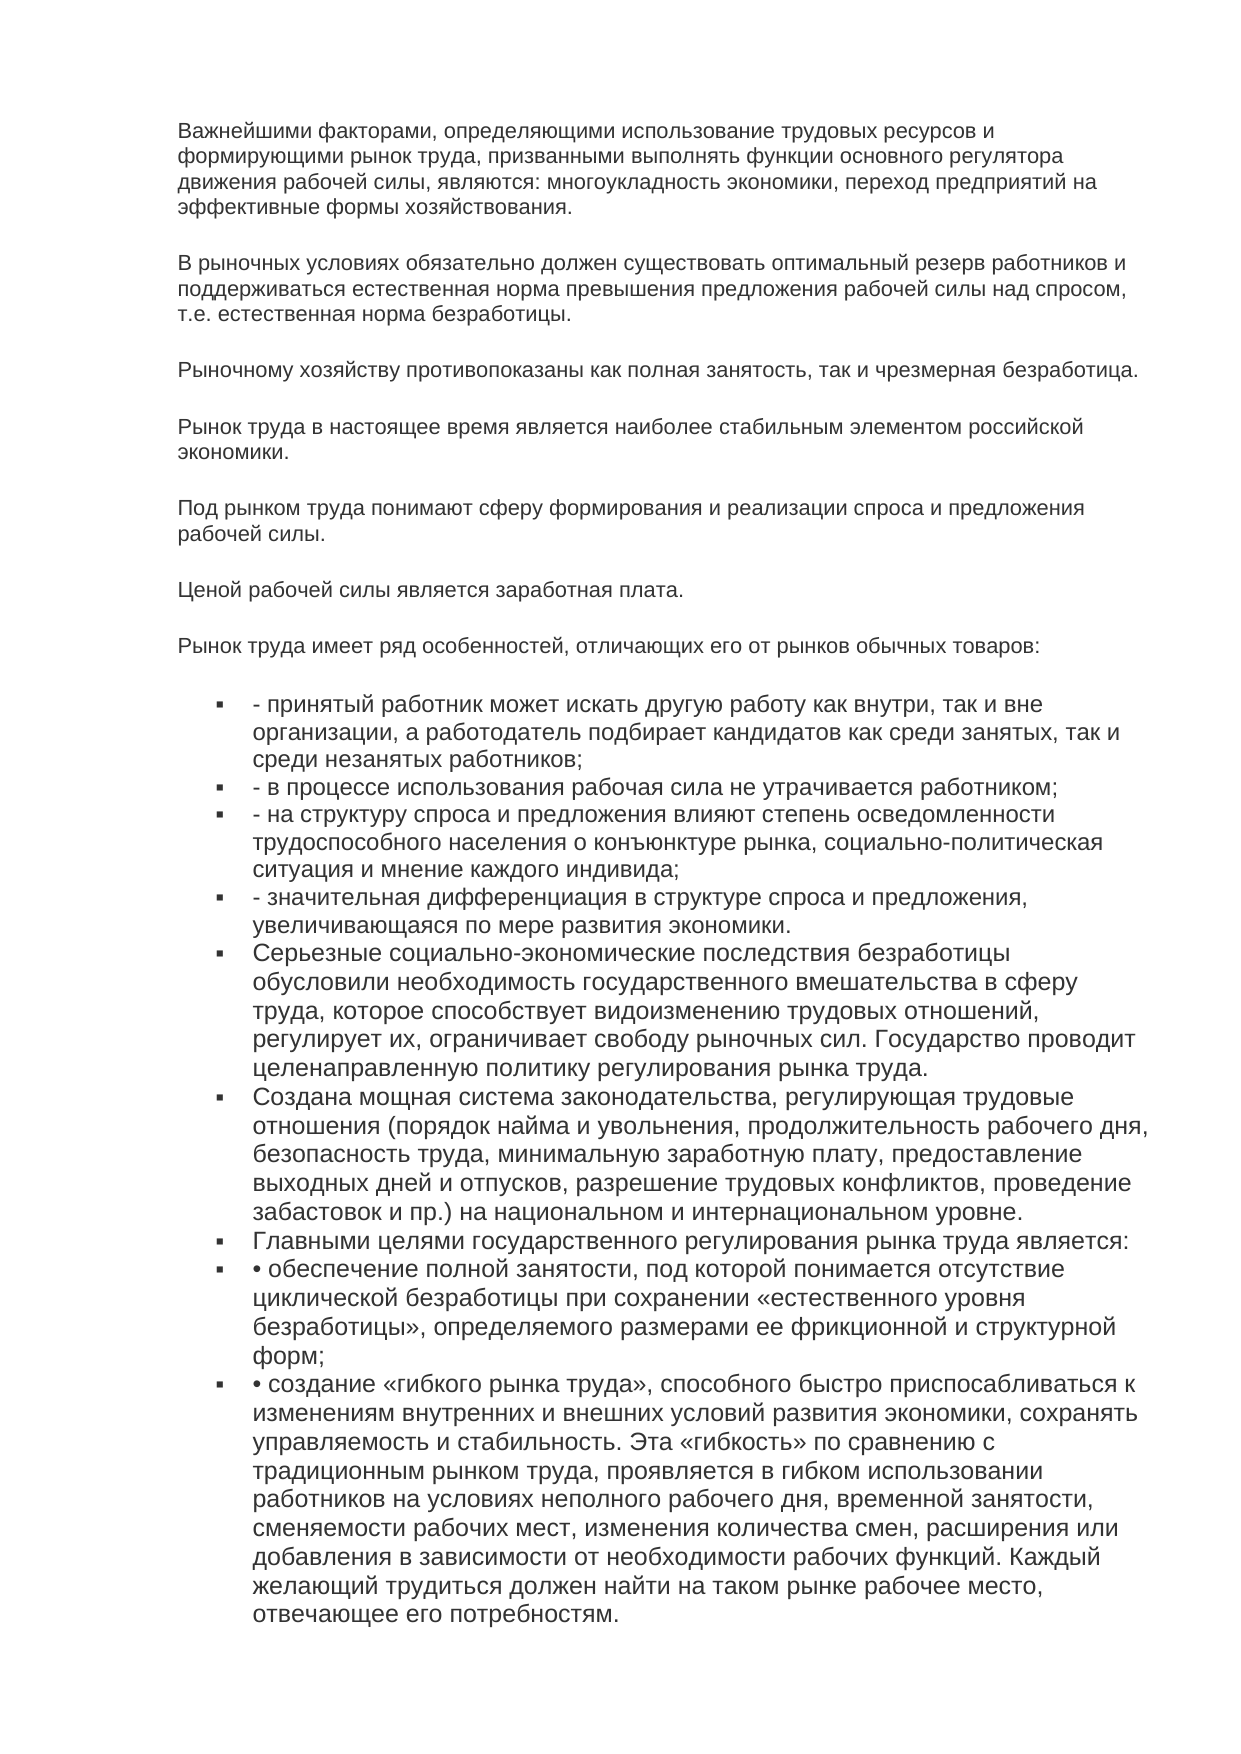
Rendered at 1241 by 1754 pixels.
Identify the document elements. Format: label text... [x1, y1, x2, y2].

text Под рынком труда понимают сферу формирования и реализации спроса и предложения рабочей силы. [177, 495, 1152, 546]
list - принятый работник может искать другую работу как внутри, так и вне организации, а работодатель подбирает кандидатов как среди занятых, так и среди незанятых работников; [215, 690, 1152, 773]
list - в процессе использования рабочая сила не утрачивается работником; [215, 773, 1152, 800]
list • обеспечение полной занятости, под которой понимается отсутствие циклической безработицы при сохранении «естественного уровня безработицы», определяемого размерами ее фрикционной и структурной форм; [215, 1254, 1152, 1369]
text Рыночному хозяйству противопоказаны как полная занятость, так и чрезмерная безработица. [177, 357, 1152, 382]
list - на структуру спроса и предложения влияют степень осведомленности трудоспособного населения о конъюнктуре рынка, социально-политическая ситуация и мнение каждого индивида; [215, 800, 1152, 883]
text В рыночных условиях обязательно должен существовать оптимальный резерв работников и поддерживаться естественная норма превышения предложения рабочей силы над спросом, т.е. естественная норма безработицы. [177, 250, 1152, 326]
list • создание «гибкого рынка труда», способного быстро приспосабливаться к изменениям внутренних и внешних условий развития экономики, сохранять управляемость и стабильность. Эта «гибкость» по сравнению с традиционным рынком труда, проявляется в гибком использовании работников на условиях неполного рабочего дня, временной занятости, сменяемости рабочих мест, изменения количества смен, расширения или добавления в зависимости от необходимости рабочих функций. Каждый желающий трудиться должен найти на таком рынке рабочее место, отвечающее его потребностям. [215, 1369, 1152, 1628]
text Ценой рабочей силы является заработная плата. [177, 577, 1152, 602]
list Главными целями государственного регулирования рынка труда является: [215, 1226, 1152, 1254]
text Рынок труда имеет ряд особенностей, отличающих его от рынков обычных товаров: [177, 633, 1152, 658]
list - значительная дифференциация в структуре спроса и предложения, увеличивающаяся по мере развития экономики. [215, 883, 1152, 938]
list Создана мощная система законодательства, регулирующая трудовые отношения (порядок найма и увольнения, продолжительность рабочего дня, безопасность труда, минимальную заработную плату, предоставление выходных дней и отпусков, разрешение трудовых конфликтов, проведение забастовок и пр.) на национальном и интернациональном уровне. [215, 1082, 1152, 1226]
list Серьезные социально-экономические последствия безработицы обусловили необходимость государственного вмешательства в сферу труда, которое способствует видоизменению трудовых отношений, регулирует их, ограничивает свободу рыночных сил. Государство проводит целенаправленную политику регулирования рынка труда. [215, 938, 1152, 1082]
text Рынок труда в настоящее время является наиболее стабильным элементом российской экономики. [177, 413, 1152, 464]
text Важнейшими факторами, определяющими использование трудовых ресурсов и формирующими рынок труда, призванными выполнять функции основного регулятора движения рабочей силы, являются: многоукладность экономики, переход предприятий на эффективные формы хозяйствования. [177, 118, 1152, 219]
